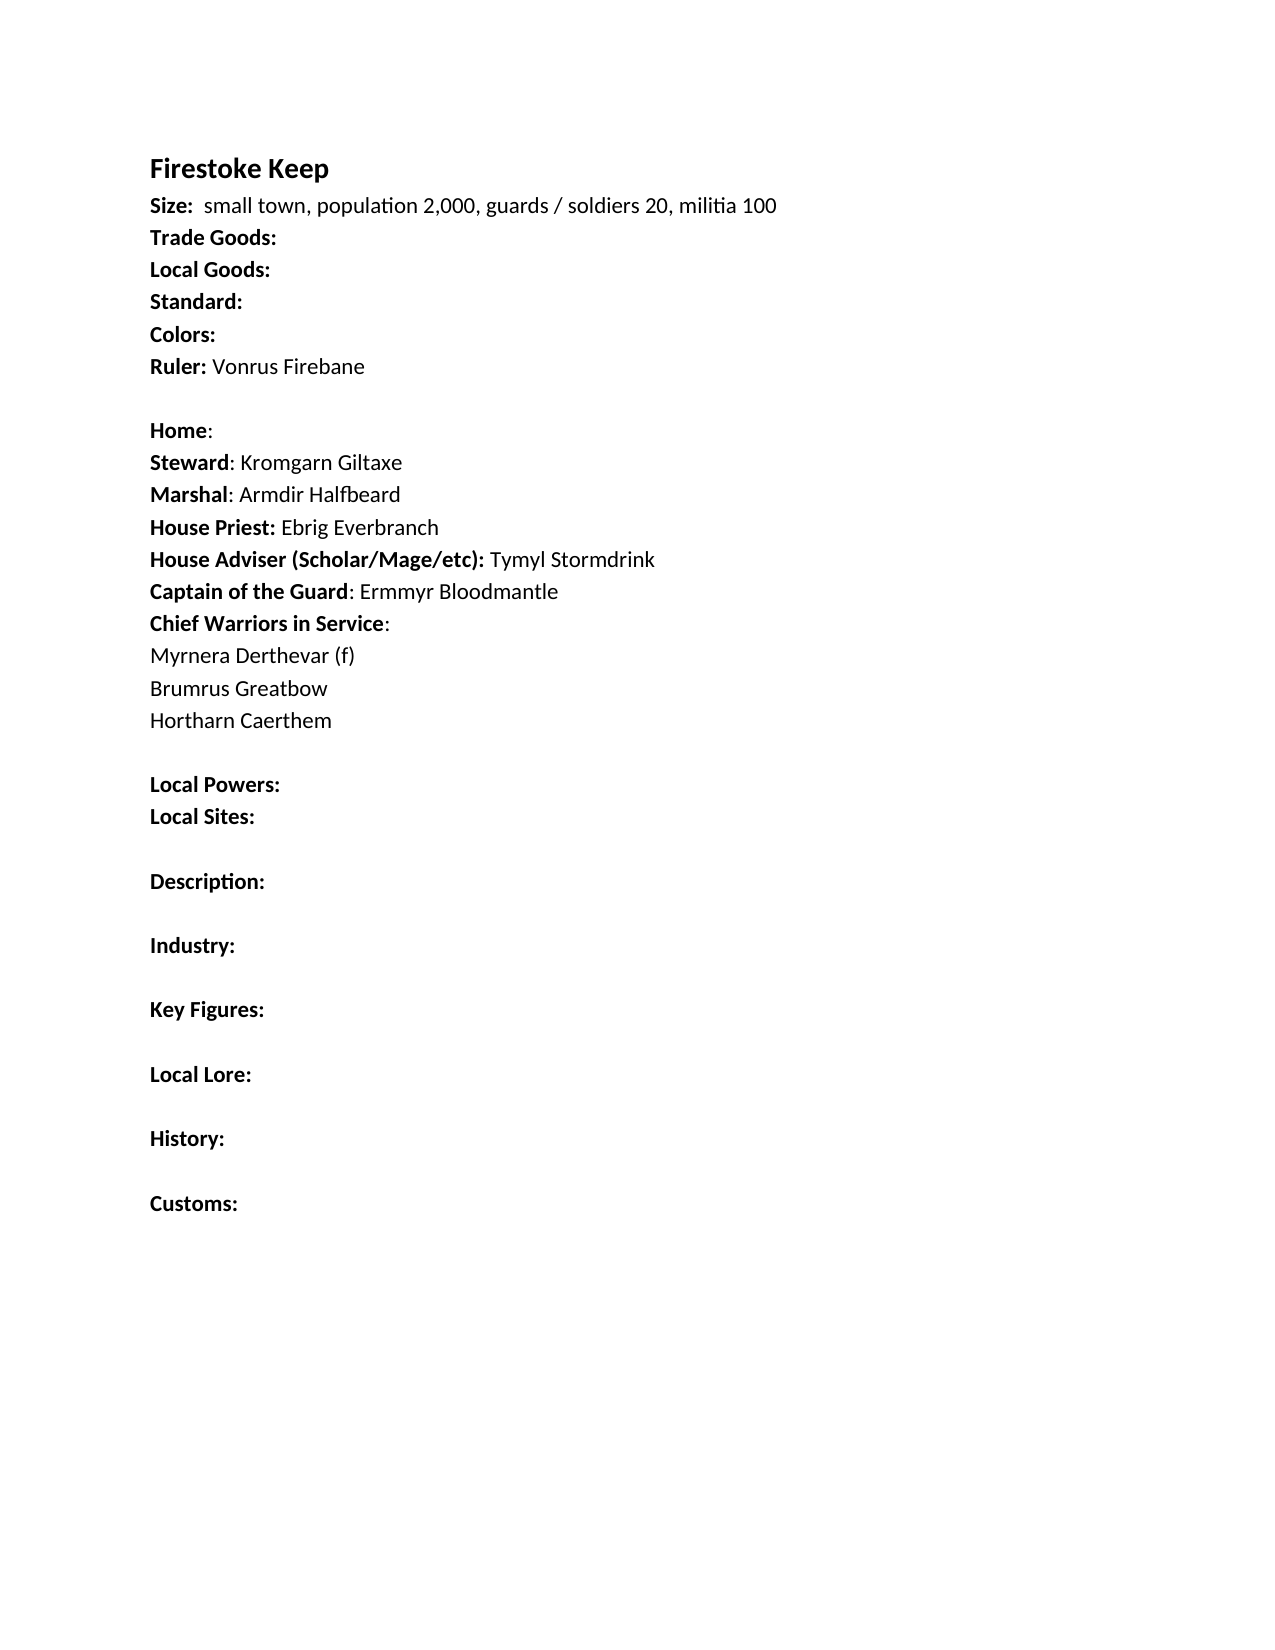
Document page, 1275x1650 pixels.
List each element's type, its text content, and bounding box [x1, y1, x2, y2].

text Trade Goods: [150, 223, 1125, 251]
text Local Lore: [150, 1060, 1125, 1088]
text Myrnera Derthevar (f) [150, 642, 1125, 669]
text Ruler: Vonrus Firebane [150, 352, 1125, 380]
text Standard: [150, 287, 1125, 316]
text Local Goods: [150, 255, 1125, 283]
text House Adviser (Scholar/Mage/etc): Tymyl Stormdrink [150, 545, 1125, 573]
text Local Sites: [150, 802, 1125, 831]
text Firestoke Keep [150, 150, 1125, 186]
text Customs: [150, 1189, 1125, 1217]
text Key Figures: [150, 996, 1125, 1024]
text Industry: [150, 931, 1125, 959]
text Captain of the Guard: Ermmyr Bloodmantle [150, 577, 1125, 605]
text Local Powers: [150, 770, 1125, 798]
text Hortharn Caerthem [150, 706, 1125, 734]
text Description: [150, 867, 1125, 895]
text Steward: Kromgarn Giltaxe [150, 448, 1125, 476]
text Colors: [150, 320, 1125, 348]
text Size: small town, population 2,000, guards / soldiers 20, militia 100 [150, 191, 1125, 219]
text Chief Warriors in Service: [150, 609, 1125, 637]
text House Priest: Ebrig Everbranch [150, 513, 1125, 541]
text Home: [150, 416, 1125, 444]
text History: [150, 1124, 1125, 1152]
text Brumrus Greatbow [150, 674, 1125, 702]
text Marshal: Armdir Halfbeard [150, 481, 1125, 509]
